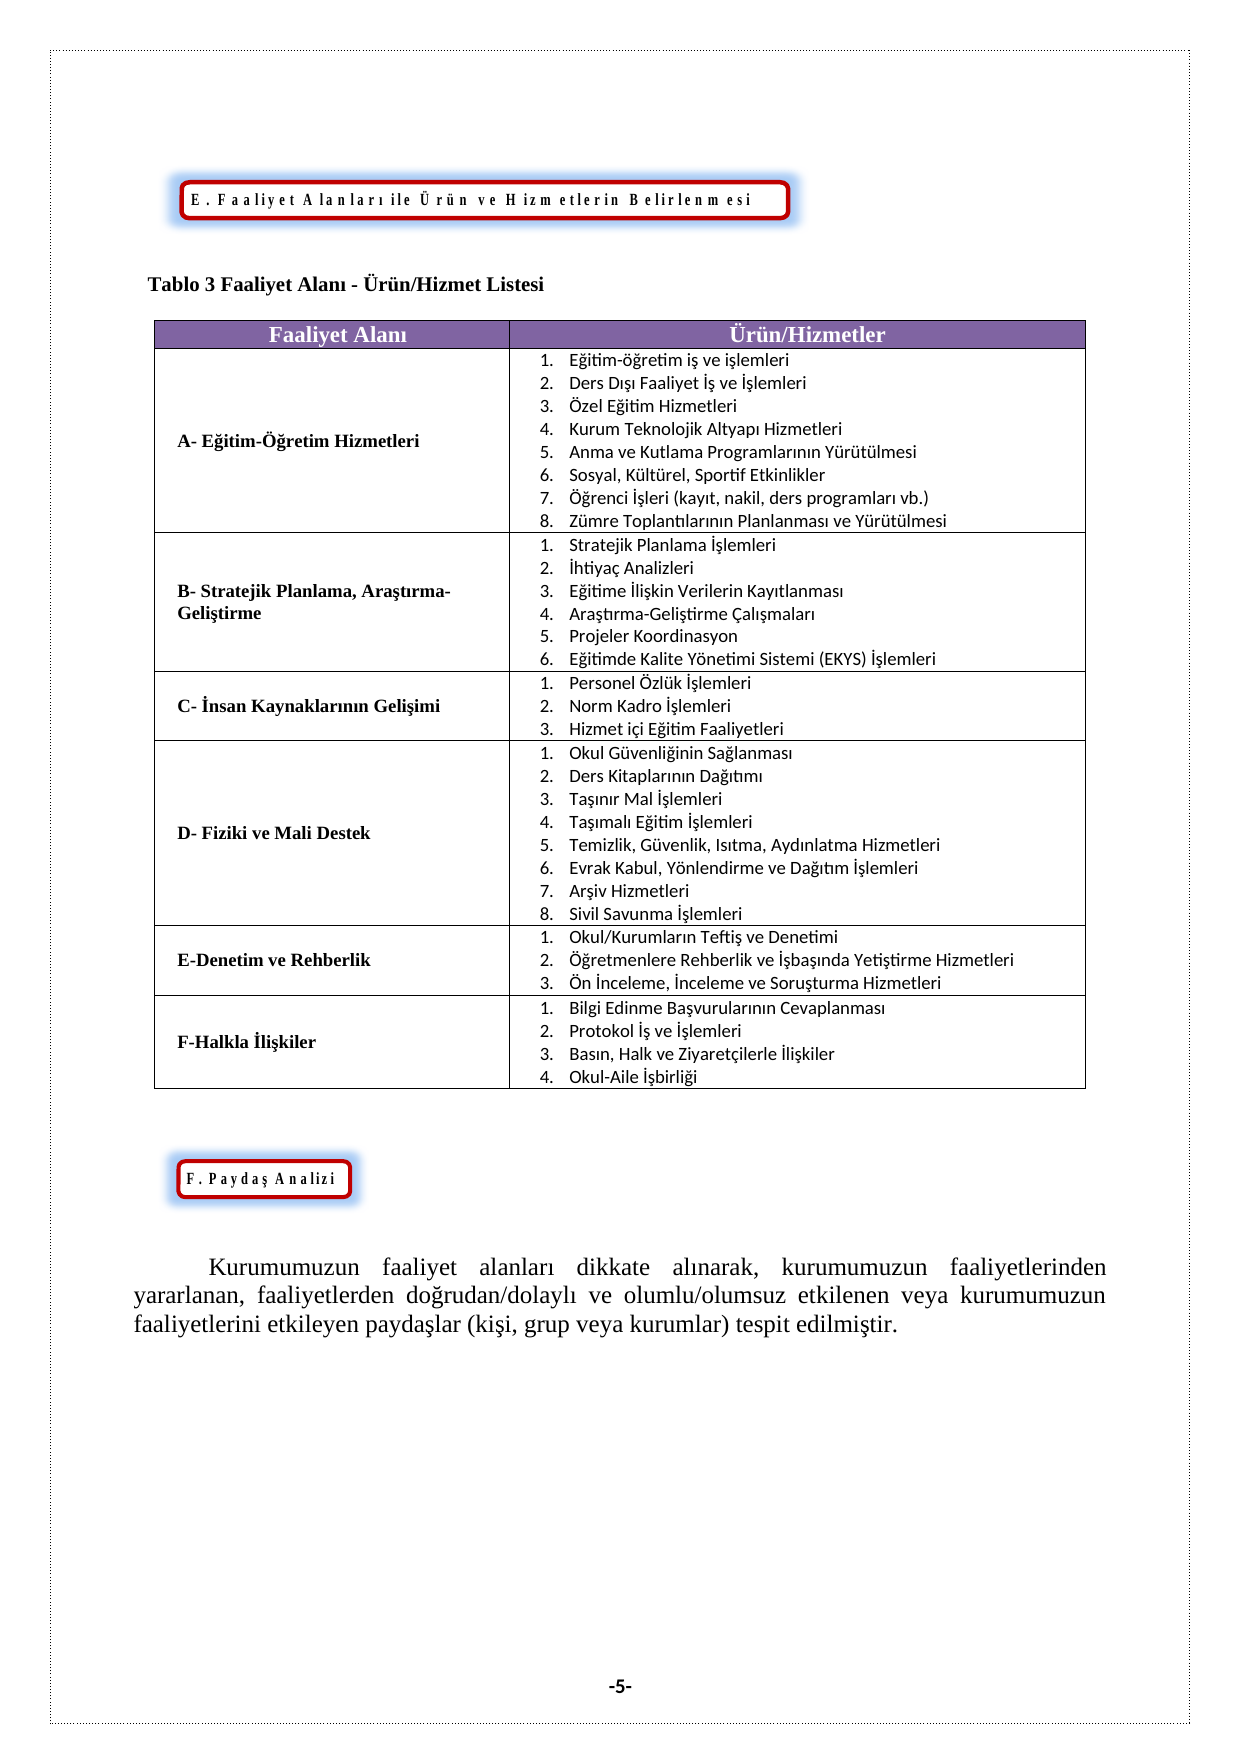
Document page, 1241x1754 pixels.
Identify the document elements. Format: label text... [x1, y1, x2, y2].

table_cell F-Halkla İlişkiler [155, 996, 509, 1088]
table_cell B- Stratejik Planlama, Araştırma-Geliştirme [155, 533, 509, 671]
table_header Ürün/Hizmetler [510, 321, 1085, 348]
table_cell C- İnsan Kaynaklarının Gelişimi [155, 672, 509, 740]
table_cell E-Denetim ve Rehberlik [155, 926, 509, 994]
table_cell D- Fiziki ve Mali Destek [155, 741, 509, 925]
table_cell Eğitim-öğretim iş ve işlemleri Ders Dışı Faaliyet İş ve İşlemleri Özel Eğitim Hizmetleri Kurum Teknolojik Altyapı Hizmetleri Anma ve Kutlama Programlarının Yürütülmesi Sosyal, Kültürel, Sportif Etkinlikler Öğrenci İşleri (kayıt, nakil, ders programları vb.) Zümre Toplantılarının Planlanması ve Yürütülmesi [510, 349, 1085, 532]
table_cell A- Eğitim-Öğretim Hizmetleri [155, 349, 509, 532]
table_cell Stratejik Planlama İşlemleri İhtiyaç Analizleri Eğitime İlişkin Verilerin Kayıtlanması Araştırma-Geliştirme Çalışmaları Projeler Koordinasyon Eğitimde Kalite Yönetimi Sistemi (EKYS) İşlemleri [510, 533, 1085, 671]
table_cell Bilgi Edinme Başvurularının Cevaplanması Protokol İş ve İşlemleri Basın, Halk ve Ziyaretçilerle İlişkiler Okul-Aile İşbirliği [510, 996, 1085, 1088]
subtitle Tablo 3 Faaliyet Alanı - Ürün/Hizmet Listesi [147, 272, 1107, 296]
table_cell Okul Güvenliğinin Sağlanması Ders Kitaplarının Dağıtımı Taşınır Mal İşlemleri Taşımalı Eğitim İşlemleri Temizlik, Güvenlik, Isıtma, Aydınlatma Hizmetleri Evrak Kabul, Yönlendirme ve Dağıtım İşlemleri Arşiv Hizmetleri Sivil Savunma İşlemleri [510, 741, 1085, 925]
table_cell Personel Özlük İşlemleri Norm Kadro İşlemleri Hizmet içi Eğitim Faaliyetleri [510, 672, 1085, 740]
table_header Faaliyet Alanı [155, 321, 509, 348]
table_cell Okul/Kurumların Teftiş ve Denetimi Öğretmenlere Rehberlik ve İşbaşında Yetiştirme Hizmetleri Ön İnceleme, İnceleme ve Soruşturma Hizmetleri [510, 926, 1085, 994]
text Kurumumuzun faaliyet alanları dikkate alınarak, kurumumuzun faaliyetlerinden yararlanan, faaliyetlerden doğrudan/dolaylı ve olumlu/olumsuz etkilenen veya kurumumuzun faaliyetlerini etkileyen paydaşlar (kişi, grup veya kurumlar) tespit edilmiştir. [133, 1252, 1107, 1338]
